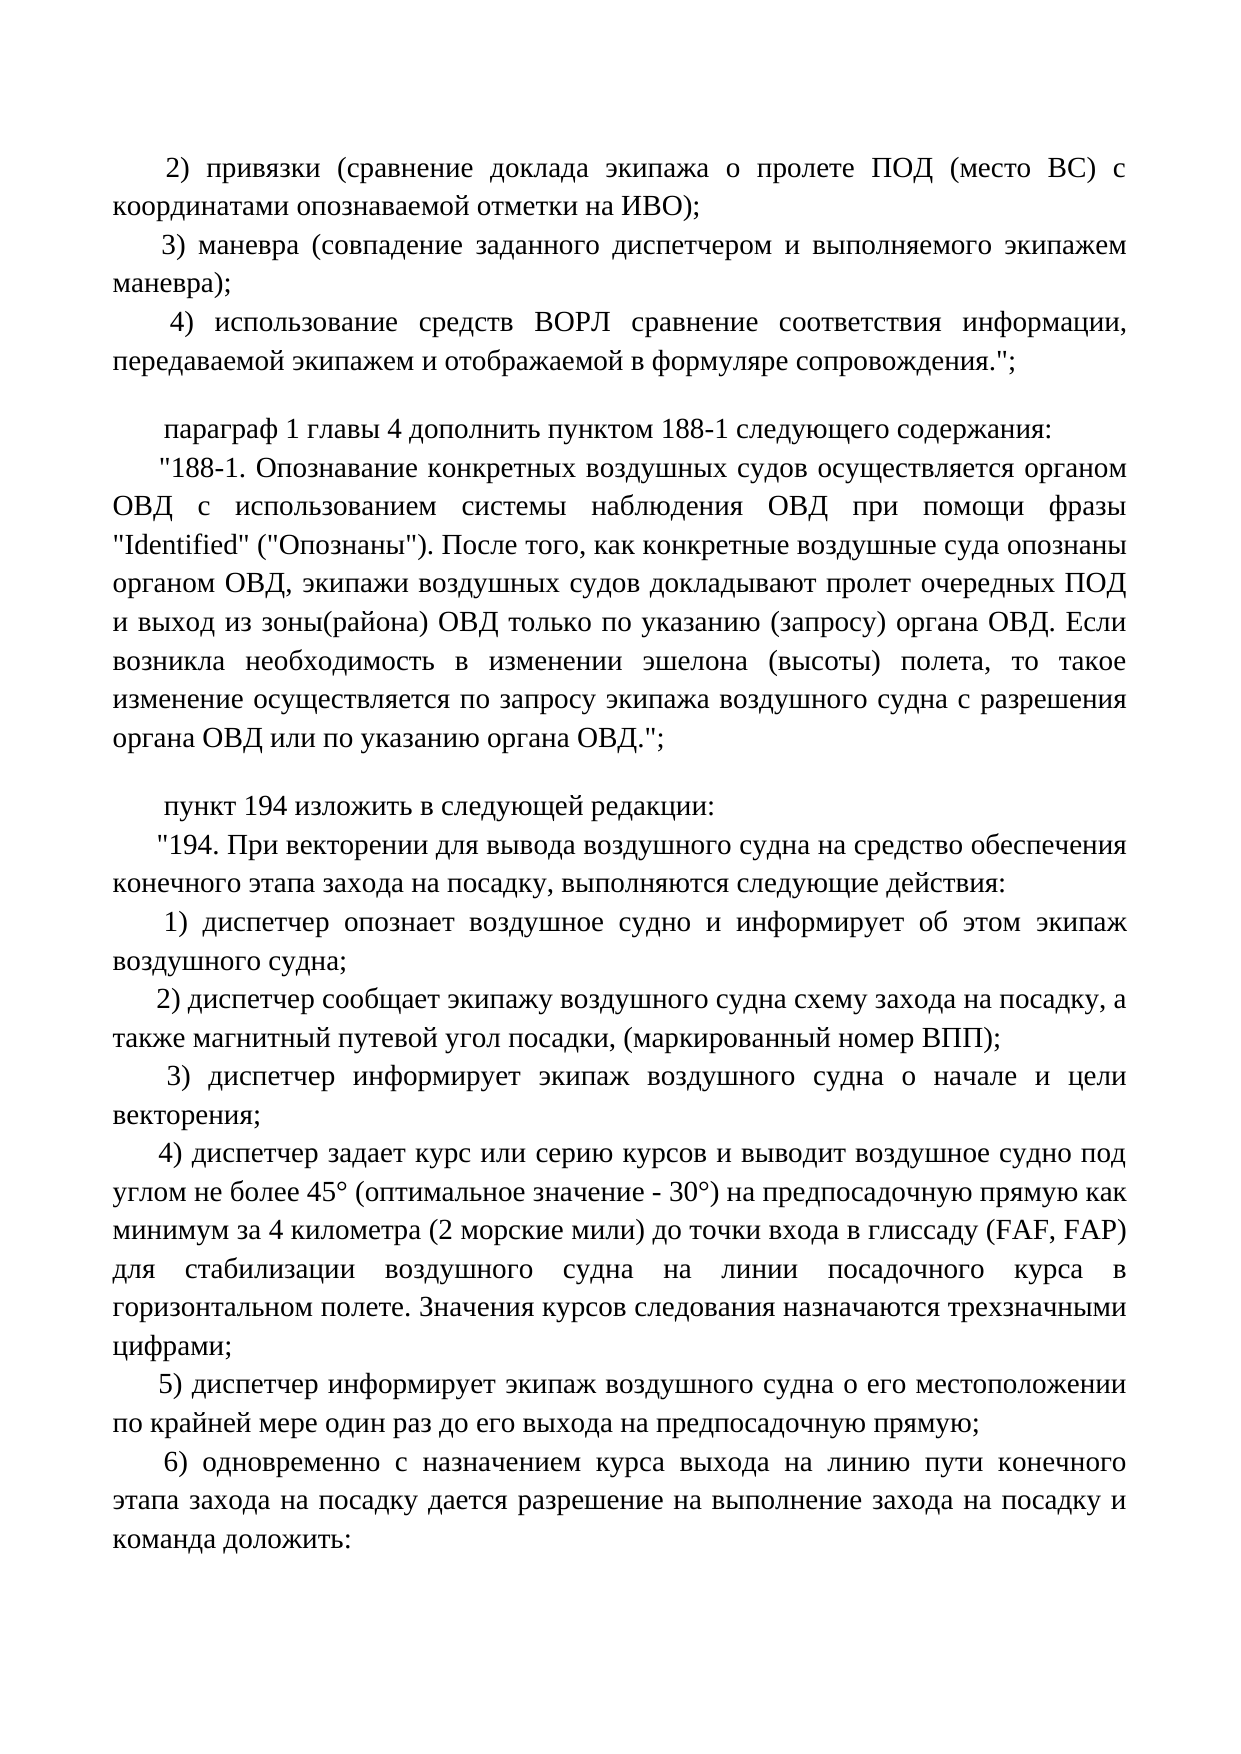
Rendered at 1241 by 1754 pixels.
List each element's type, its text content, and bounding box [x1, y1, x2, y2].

text 2) привязки (сравнение доклада экипажа о пролете ПОД (место ВС) с координатами опознаваемой отметки на ИВО); [112, 150, 1128, 222]
text 3) маневра (совпадение заданного диспетчером и выполняемого экипажем маневра); [112, 227, 1128, 299]
text 3) диспетчер информирует экипаж воздушного судна о начале и цели векторения; [112, 1058, 1128, 1130]
text параграф 1 главы 4 дополнить пунктом 188-1 следующего содержания: [112, 411, 1128, 445]
text "194. При векторении для вывода воздушного судна на средство обеспечения конечного этапа захода на посадку, выполняются следующие действия: [112, 827, 1128, 899]
text пункт 194 изложить в следующей редакции: [112, 788, 1128, 822]
text 4) использование средств ВОРЛ сравнение соответствия информации, передаваемой экипажем и отображаемой в формуляре сопровождения."; [112, 304, 1128, 376]
text 5) диспетчер информирует экипаж воздушного судна о его местоположении по крайней мере один раз до его выхода на предпосадочную прямую; [112, 1367, 1128, 1439]
text 6) одновременно с назначением курса выхода на линию пути конечного этапа захода на посадку дается разрешение на выполнение захода на посадку и команда доложить: [112, 1444, 1128, 1554]
text 2) диспетчер сообщает экипажу воздушного судна схему захода на посадку, а также магнитный путевой угол посадки, (маркированный номер ВПП); [112, 981, 1128, 1053]
text "188-1. Опознавание конкретных воздушных судов осуществляется органом ОВД с использованием системы наблюдения ОВД при помощи фразы "Identified" ("Опознаны"). После того, как конкретные воздушные суда опознаны органом ОВД, экипажи воздушных судов докладывают пролет очередных ПОД и выход из зоны(района) ОВД только по указанию (запросу) органа ОВД. Если возникла необходимость в изменении эшелона (высоты) полета, то такое изменение осуществляется по запросу экипажа воздушного судна с разрешения органа ОВД или по указанию органа ОВД."; [112, 450, 1128, 753]
text 4) диспетчер задает курс или серию курсов и выводит воздушное судно под углом не более 45° (оптимальное значение - 30°) на предпосадочную прямую как минимум за 4 километра (2 морские мили) до точки входа в глиссаду (FAF, FAP) для стабилизации воздушного судна на линии посадочного курса в горизонтальном полете. Значения курсов следования назначаются трехзначными цифрами; [112, 1135, 1128, 1362]
text 1) диспетчер опознает воздушное судно и информирует об этом экипаж воздушного судна; [112, 904, 1128, 976]
